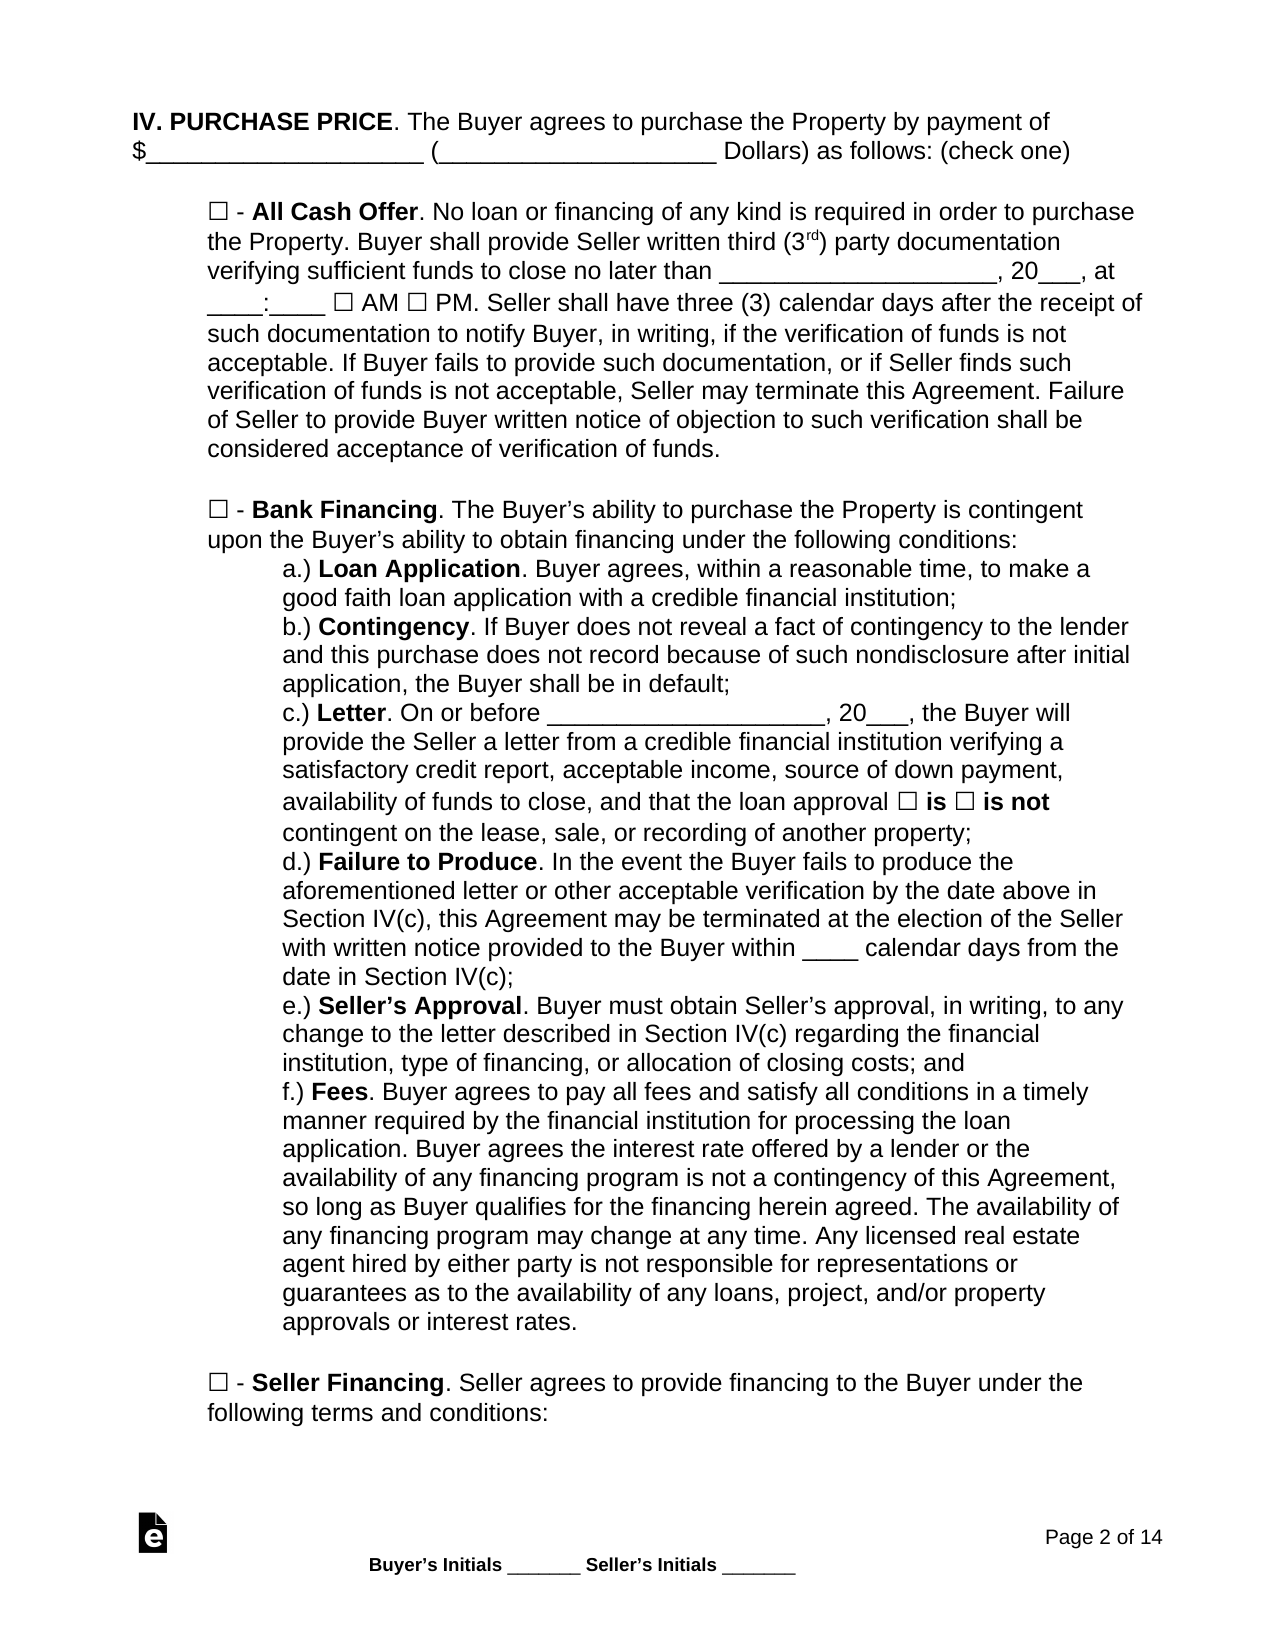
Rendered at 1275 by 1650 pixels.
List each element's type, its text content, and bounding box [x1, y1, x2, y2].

text f.) Fees. Buyer agrees to pay all fees and satisfy all conditions in a timely manner required by the financial institution for processing the loan application. Buyer agrees the interest rate offered by a lender or the availability of any financing program is not a contingency of this Agreement, so long as Buyer qualifies for the financing herein agreed. The availability of any financing program may change at any time. Any licensed real estate agent hired by either party is not responsible for representations or guarantees as to the availability of any loans, project, and/or property approvals or interest rates. [282, 1077, 1143, 1336]
picture [132, 1511, 174, 1554]
text - Bank Financing. The Buyer’s ability to purchase the Property is contingent upon the Buyer’s ability to obtain financing under the following conditions: [207, 491, 1143, 554]
text d.) Failure to Produce. In the event the Buyer fails to produce the aforementioned letter or other acceptable verification by the date above in Section IV(c), this Agreement may be terminated at the election of the Seller with written notice provided to the Buyer within ____ calendar days from the date in Section IV(c); [282, 847, 1143, 991]
text b.) Contingency. If Buyer does not reveal a fact of contingency to the lender and this purchase does not record because of such nondisclosure after initial application, the Buyer shall be in default; [282, 612, 1143, 698]
text c.) Letter. On or before ____________________, 20___, the Buyer will provide the Seller a letter from a credible financial institution verifying a satisfactory credit report, acceptable income, source of down payment, availability of funds to close, and that the loan approval is is not contingent on the lease, sale, or recording of another property; [282, 698, 1143, 847]
text e.) Seller’s Approval. Buyer must obtain Seller’s approval, in writing, to any change to the letter described in Section IV(c) regarding the financial institution, type of financing, or allocation of closing costs; and [282, 991, 1143, 1077]
text - All Cash Offer. No loan or financing of any kind is required in order to purchase the Property. Buyer shall provide Seller written third (3rd) party documentation verifying sufficient funds to close no later than ____________________, 20___, at ____:____ AM PM. Seller shall have three (3) calendar days after the receipt of such documentation to notify Buyer, in writing, if the verification of funds is not acceptable. If Buyer fails to provide such documentation, or if Seller finds such verification of funds is not acceptable, Seller may terminate this Agreement. Failure of Seller to provide Buyer written notice of objection to such verification shall be considered acceptance of verification of funds. [207, 193, 1143, 462]
text IV. PURCHASE PRICE. The Buyer agrees to purchase the Property by payment of $____________________ (____________________ Dollars) as follows: (check one) [132, 107, 1143, 164]
text a.) Loan Application. Buyer agrees, within a reasonable time, to make a good faith loan application with a credible financial institution; [282, 554, 1143, 612]
text - Seller Financing. Seller agrees to provide financing to the Buyer under the following terms and conditions: [207, 1364, 1143, 1427]
